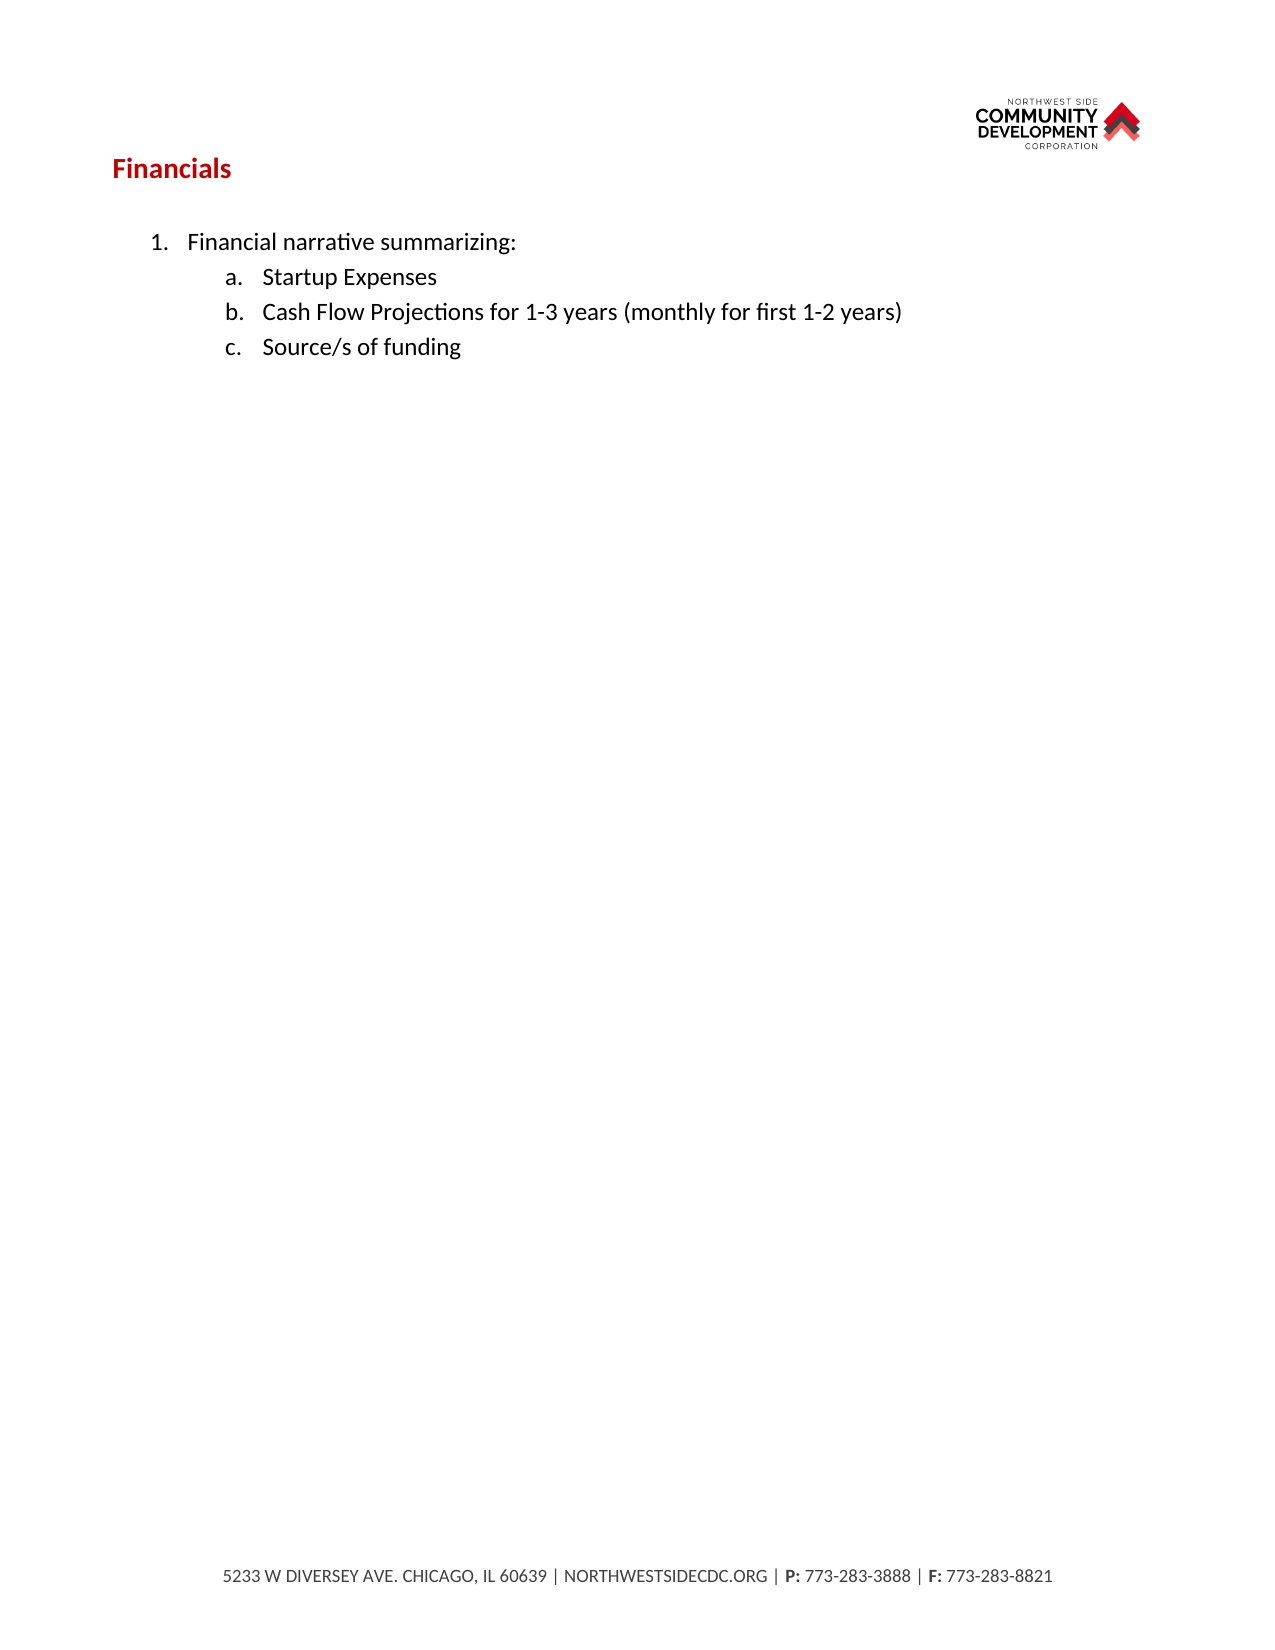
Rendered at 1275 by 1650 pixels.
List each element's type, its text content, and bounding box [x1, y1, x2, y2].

picture [945, 70, 1161, 150]
list Startup Expenses [225, 261, 1162, 291]
text Financials [112, 150, 1162, 186]
list Cash Flow Projections for 1-3 years (monthly for first 1-2 years) [225, 296, 1162, 326]
list Financial narrative summarizing: [150, 226, 1162, 256]
list Source/s of funding [225, 331, 1162, 361]
